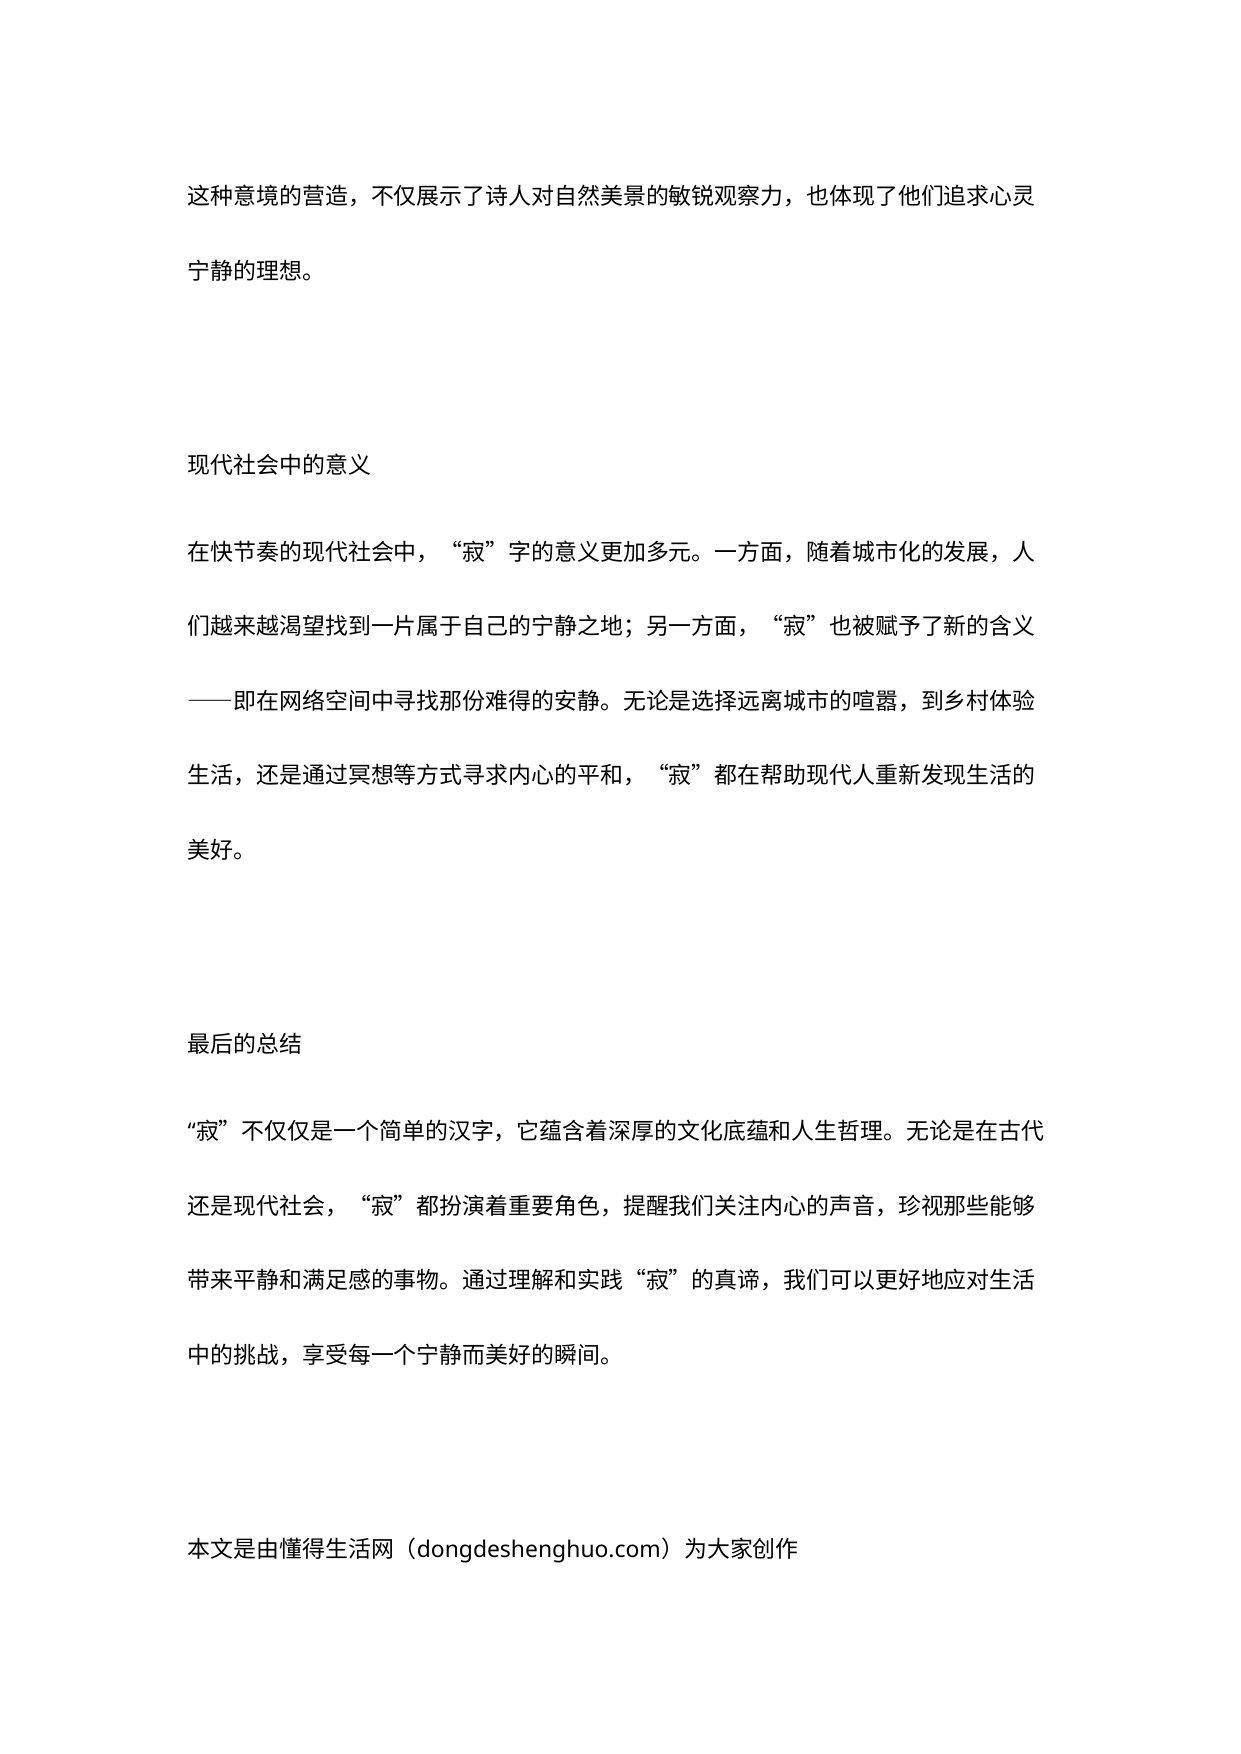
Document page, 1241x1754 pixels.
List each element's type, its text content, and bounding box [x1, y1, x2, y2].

text “寂”不仅仅是一个简单的汉字，它蕴含着深厚的文化底蕴和人生哲理。无论是在古代还是现代社会，“寂”都扮演着重要角色，提醒我们关注内心的声音，珍视那些能够带来平静和满足感的事物。通过理解和实践“寂”的真谛，我们可以更好地应对生活中的挑战，享受每一个宁静而美好的瞬间。 [187, 1097, 1053, 1386]
text 本文是由懂得生活网（dongdeshenghuo.com）为大家创作 [187, 1515, 1053, 1580]
text 现代社会中的意义 [187, 431, 1053, 496]
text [187, 162, 1053, 302]
text 最后的总结 [187, 1011, 1053, 1076]
text 在快节奏的现代社会中，“寂”字的意义更加多元。一方面，随着城市化的发展，人们越来越渴望找到一片属于自己的宁静之地；另一方面，“寂”也被赋予了新的含义——即在网络空间中寻找那份难得的安静。无论是选择远离城市的喧嚣，到乡村体验生活，还是通过冥想等方式寻求内心的平和，“寂”都在帮助现代人重新发现生活的美好。 [187, 517, 1053, 881]
